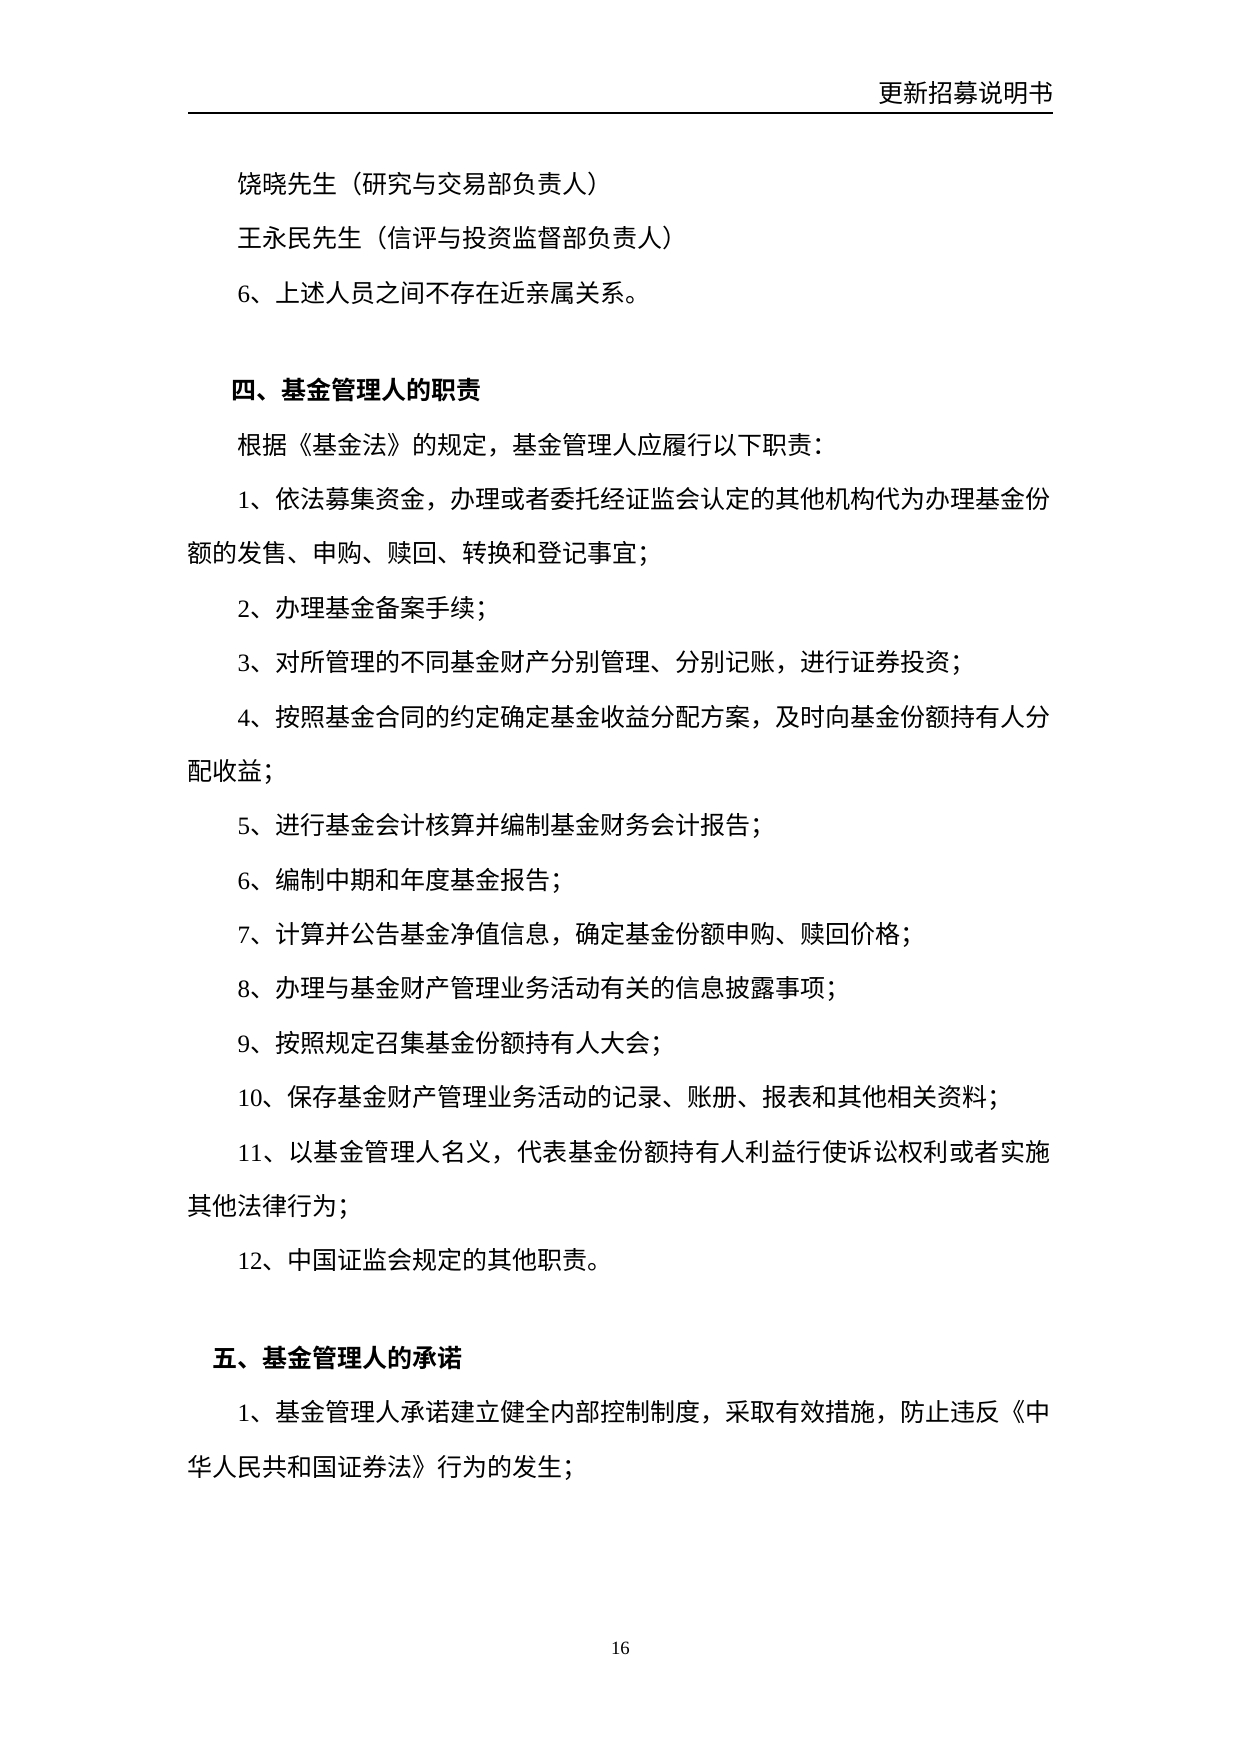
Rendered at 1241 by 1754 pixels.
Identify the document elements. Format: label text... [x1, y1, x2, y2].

text 8、办理与基金财产管理业务活动有关的信息披露事项； [187, 969, 1053, 1005]
text 9、按照规定召集基金份额持有人大会； [187, 1023, 1053, 1059]
text 四、基金管理人的职责 [187, 371, 1053, 407]
text 3、对所管理的不同基金财产分别管理、分别记账，进行证券投资； [187, 643, 1053, 679]
text 1、依法募集资金，办理或者委托经证监会认定的其他机构代为办理基金份额的发售、申购、赎回、转换和登记事宜； [187, 479, 1053, 570]
text 1、基金管理人承诺建立健全内部控制制度，采取有效措施，防止违反《中华人民共和国证券法》行为的发生； [187, 1393, 1053, 1483]
text 10、保存基金财产管理业务活动的记录、账册、报表和其他相关资料； [187, 1078, 1053, 1114]
text 五、基金管理人的承诺 [187, 1338, 1053, 1374]
text 7、计算并公告基金净值信息，确定基金份额申购、赎回价格； [187, 914, 1053, 951]
text 5、进行基金会计核算并编制基金财务会计报告； [187, 806, 1053, 842]
text 12、中国证监会规定的其他职责。 [187, 1241, 1053, 1277]
text 4、按照基金合同的约定确定基金收益分配方案，及时向基金份额持有人分配收益； [187, 697, 1053, 788]
text 6、编制中期和年度基金报告； [187, 860, 1053, 896]
text 王永民先生（信评与投资监督部负责人） [187, 219, 1053, 255]
text 11、以基金管理人名义，代表基金份额持有人利益行使诉讼权利或者实施其他法律行为； [187, 1132, 1053, 1223]
text 2、办理基金备案手续； [187, 588, 1053, 624]
text 饶晓先生（研究与交易部负责人） [187, 164, 1053, 201]
text 根据《基金法》的规定，基金管理人应履行以下职责： [187, 425, 1053, 461]
text 6、上述人员之间不存在近亲属关系。 [187, 273, 1053, 309]
